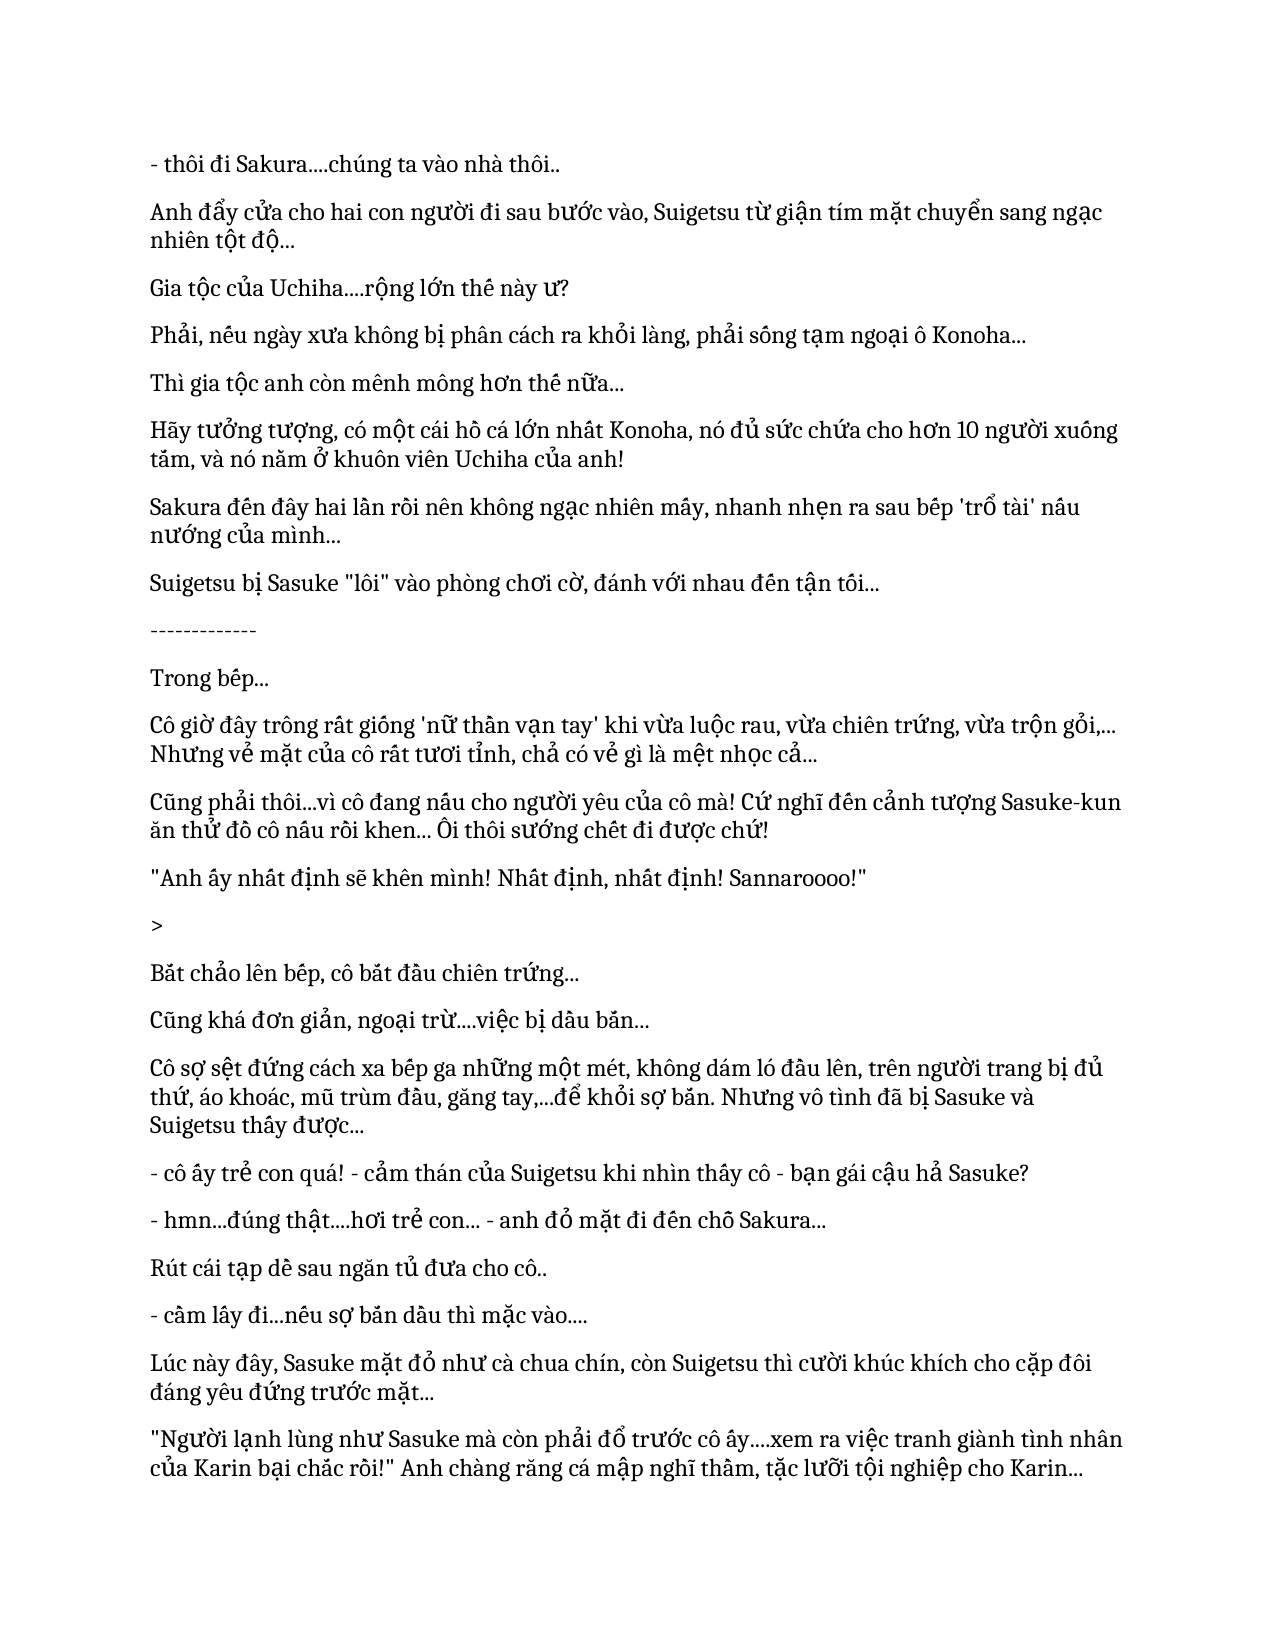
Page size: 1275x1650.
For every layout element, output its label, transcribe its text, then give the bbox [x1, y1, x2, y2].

text Sakura đến đây hai lần rồi nên không ngạc nhiên mấy, nhanh nhẹn ra sau bếp 'trổ tài' nấu nướng của mình... [150, 492, 1125, 550]
text - hmn...đúng thật....hơi trẻ con... - anh đỏ mặt đi đến chỗ Sakura... [150, 1206, 1125, 1235]
text - cô ấy trẻ con quá! - cảm thán của Suigetsu khi nhìn thấy cô - bạn gái cậu hả Sasuke? [150, 1159, 1125, 1187]
text Cũng khá đơn giản, ngoại trừ....việc bị dầu bắn... [150, 1006, 1125, 1035]
text Hãy tưởng tượng, có một cái hồ cá lớn nhất Konoha, nó đủ sức chứa cho hơn 10 người xuống tắm, và nó nằm ở khuôn viên Uchiha của anh! [150, 416, 1125, 474]
text Lúc này đây, Sasuke mặt đỏ như cà chua chín, còn Suigetsu thì cười khúc khích cho cặp đôi đáng yêu đứng trước mặt... [150, 1349, 1125, 1406]
text - thôi đi Sakura....chúng ta vào nhà thôi.. [150, 150, 1125, 179]
text "Người lạnh lùng như Sasuke mà còn phải đổ trước cô ấy....xem ra việc tranh giành tình nhân của Karin bại chắc rồi!" Anh chàng răng cá mập nghĩ thầm, tặc lưỡi tội nghiệp cho Karin... [150, 1425, 1125, 1482]
text ------------- [150, 616, 1125, 645]
text > [150, 911, 1125, 940]
text Cũng phải thôi...vì cô đang nấu cho người yêu của cô mà! Cứ nghĩ đến cảnh tượng Sasuke-kun ăn thử đồ cô nấu rồi khen... Ôi thôi sướng chết đi được chứ! [150, 787, 1125, 845]
text Gia tộc của Uchiha....rộng lớn thế này ư? [150, 274, 1125, 302]
text Anh đẩy cửa cho hai con người đi sau bước vào, Suigetsu từ giận tím mặt chuyển sang ngạc nhiên tột độ... [150, 197, 1125, 255]
text Cô giờ đây trông rất giống 'nữ thần vạn tay' khi vừa luộc rau, vừa chiên trứng, vừa trộn gỏi,... Nhưng vẻ mặt của cô rất tươi tỉnh, chả có vẻ gì là mệt nhọc cả... [150, 711, 1125, 769]
text Cô sợ sệt đứng cách xa bếp ga những một mét, không dám ló đầu lên, trên người trang bị đủ thứ, áo khoác, mũ trùm đầu, găng tay,...để khỏi sợ bắn. Nhưng vô tình đã bị Sasuke và Suigetsu thấy được... [150, 1054, 1125, 1140]
text Thì gia tộc anh còn mênh mông hơn thế nữa... [150, 369, 1125, 397]
text Suigetsu bị Sasuke "lôi" vào phòng chơi cờ, đánh với nhau đến tận tối... [150, 569, 1125, 597]
text Phải, nếu ngày xưa không bị phân cách ra khỏi làng, phải sống tạm ngoại ô Konoha... [150, 321, 1125, 350]
text - cầm lấy đi...nếu sợ bắn dầu thì mặc vào.... [150, 1301, 1125, 1330]
text Bắt chảo lên bếp, cô bắt đầu chiên trứng... [150, 959, 1125, 987]
text Rút cái tạp dề sau ngăn tủ đưa cho cô.. [150, 1254, 1125, 1282]
text "Anh ấy nhất định sẽ khên mình! Nhất định, nhất định! Sannaroooo!" [150, 864, 1125, 892]
text Trong bếp... [150, 664, 1125, 692]
